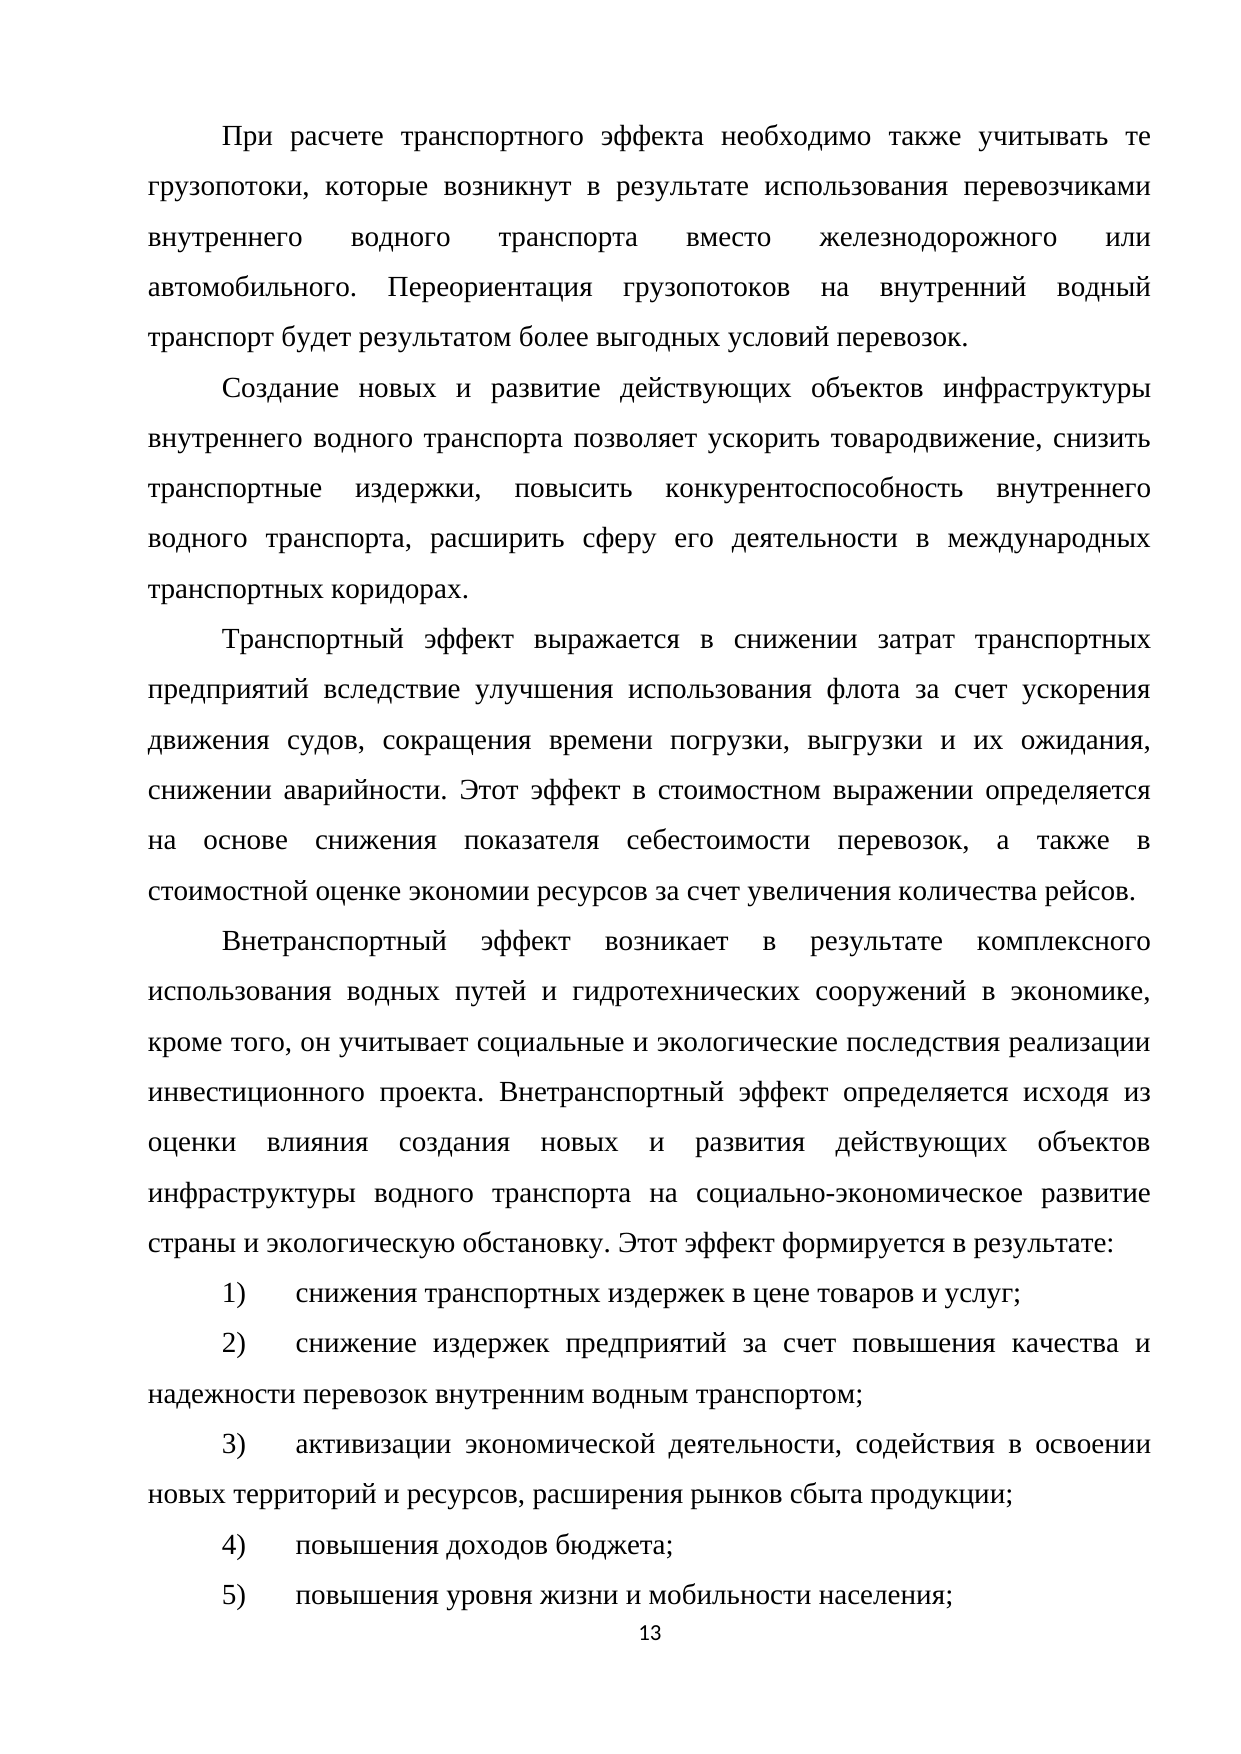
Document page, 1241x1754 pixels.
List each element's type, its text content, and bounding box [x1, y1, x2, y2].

text Внетранспортный эффект возникает в результате комплексного использования водных путей и гидротехнических сооружений в экономике, кроме того, он учитывает социальные и экологические последствия реализации инвестиционного проекта. Внетранспортный эффект определяется исходя из оценки влияния создания новых и развития действующих объектов инфраструктуры водного транспорта на социально-экономическое развитие страны и экологическую обстановку. Этот эффект формируется в результате: [148, 923, 1152, 1258]
text Создание новых и развитие действующих объектов инфраструктуры внутреннего водного транспорта позволяет ускорить товародвижение, снизить транспортные издержки, повысить конкурентоспособность внутреннего водного транспорта, расширить сферу его деятельности в международных транспортных коридорах. [148, 370, 1152, 604]
list снижения транспортных издержек в цене товаров и услуг; [148, 1275, 1152, 1309]
text При расчете транспортного эффекта необходимо также учитывать те грузопотоки, которые возникнут в результате использования перевозчиками внутреннего водного транспорта вместо железнодорожного или автомобильного. Переориентация грузопотоков на внутренний водный транспорт будет результатом более выгодных условий перевозок. [148, 118, 1152, 353]
text Транспортный эффект выражается в снижении затрат транспортных предприятий вследствие улучшения использования флота за счет ускорения движения судов, сокращения времени погрузки, выгрузки и их ожидания, снижении аварийности. Этот эффект в стоимостном выражении определяется на основе снижения показателя себестоимости перевозок, а также в стоимостной оценке экономии ресурсов за счет увеличения количества рейсов. [148, 621, 1152, 906]
list активизации экономической деятельности, содействия в освоении новых территорий и ресурсов, расширения рынков сбыта продукции; [148, 1426, 1152, 1510]
list повышения доходов бюджета; [148, 1527, 1152, 1560]
list повышения уровня жизни и мобильности населения; [148, 1577, 1152, 1611]
list снижение издержек предприятий за счет повышения качества и надежности перевозок внутренним водным транспортом; [148, 1326, 1152, 1409]
